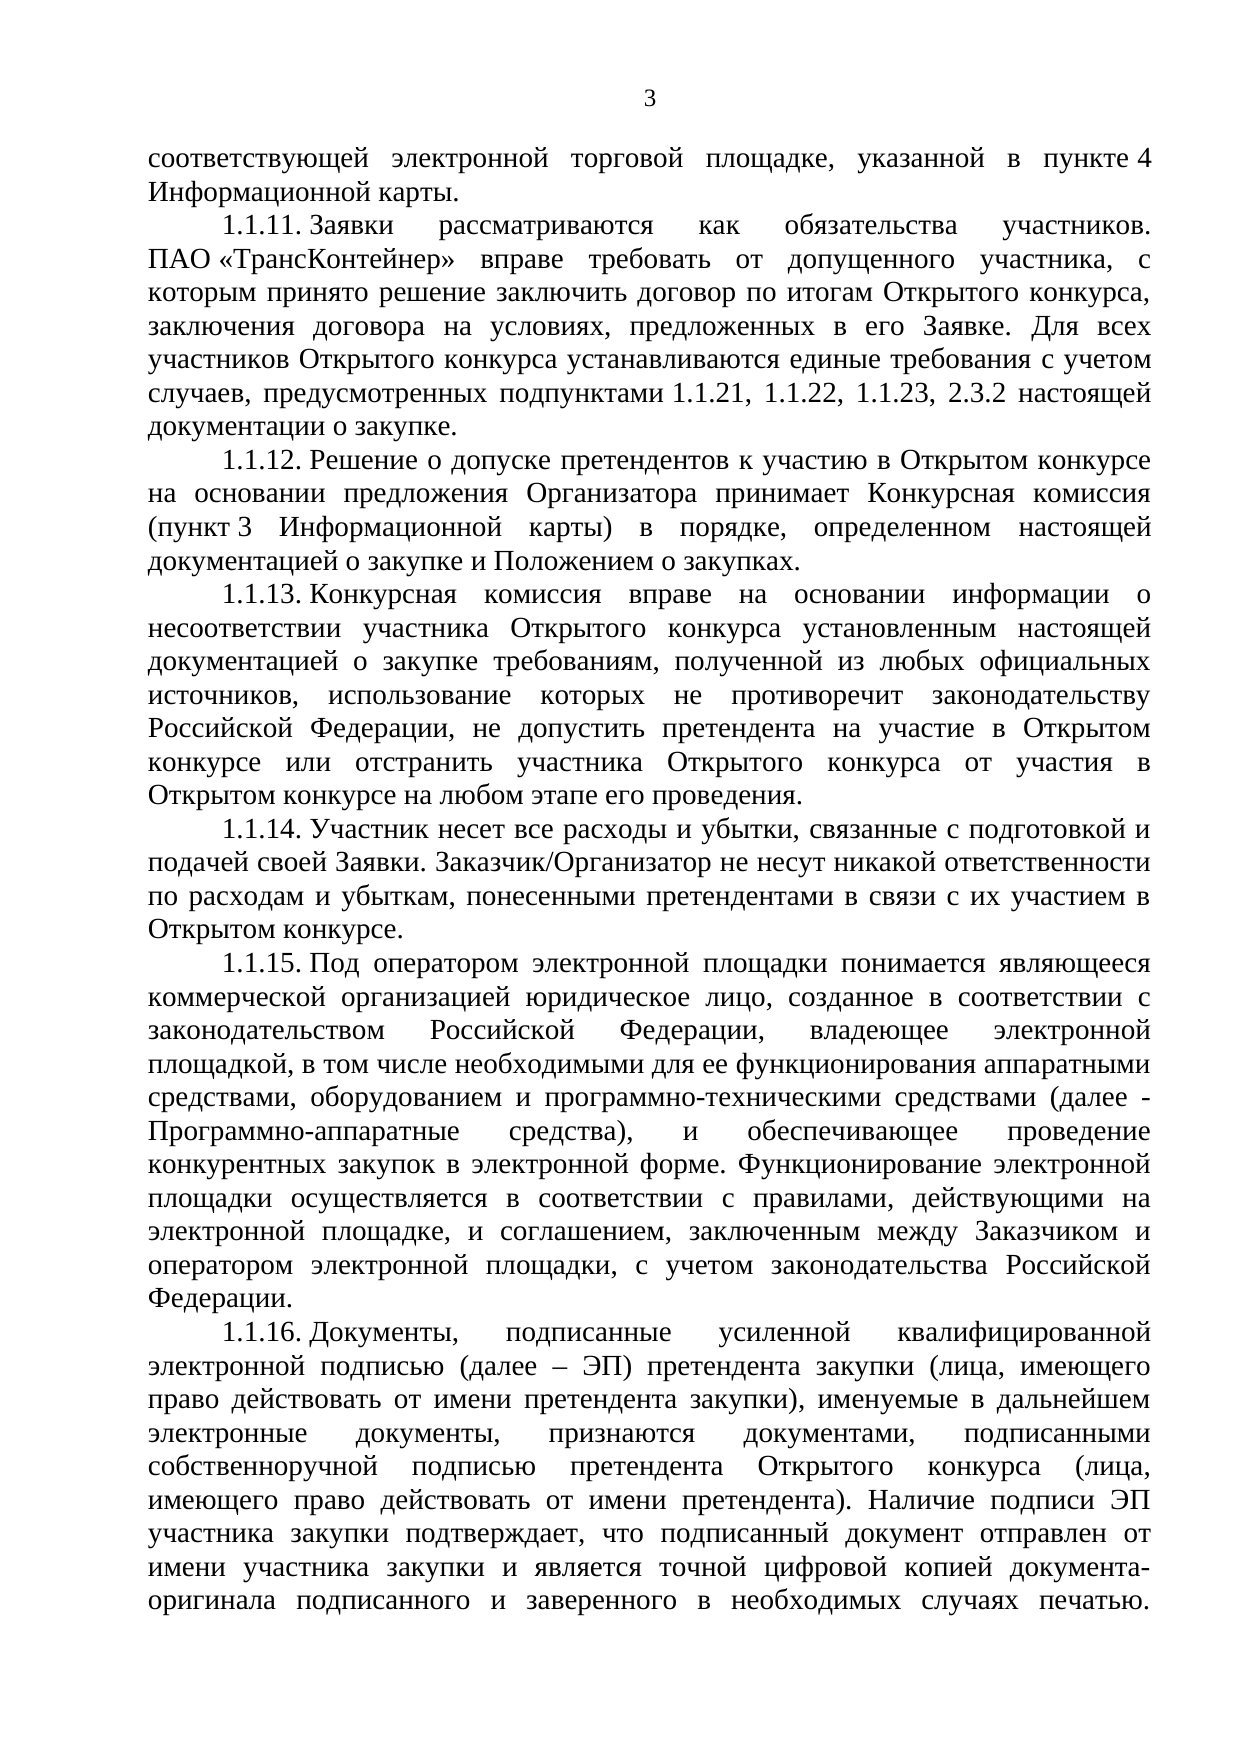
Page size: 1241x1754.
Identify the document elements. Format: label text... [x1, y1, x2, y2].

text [148, 140, 1152, 207]
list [148, 1314, 1152, 1616]
list Конкурсная комиссия вправе на основании информации о несоответствии участника Открытого конкурса установленным настоящей документацией о закупке требованиям, полученной из любых официальных источников, использование которых не противоречит законодательству Российской Федерации, не допустить претендента на участие в Открытом конкурсе или отстранить участника Открытого конкурса от участия в Открытом конкурсе на любом этапе его проведения. [148, 576, 1152, 811]
list Участник несет все расходы и убытки, связанные с подготовкой и подачей своей Заявки. Заказчик/Организатор не несут никакой ответственности по расходам и убыткам, понесенными претендентами в связи с их участием в Открытом конкурсе. [148, 811, 1152, 945]
list Решение о допуске претендентов к участию в Открытом конкурсе на основании предложения Организатора принимает Конкурсная комиссия (пункт 3 Информационной карты) в порядке, определенном настоящей документацией о закупке и Положением о закупках. [148, 442, 1152, 576]
list Заявки рассматриваются как обязательства участников. ПАО «ТрансКонтейнер» вправе требовать от допущенного участника, с которым принято решение заключить договор по итогам Открытого конкурса, заключения договора на условиях, предложенных в его Заявке. Для всех участников Открытого конкурса устанавливаются единые требования с учетом случаев, предусмотренных подпунктами 1.1.21, 1.1.22, 1.1.23, 2.3.2 настоящей документации о закупке. [148, 207, 1152, 442]
list Под оператором электронной площадки понимается являющееся коммерческой организацией юридическое лицо, созданное в соответствии с законодательством Российской Федерации, владеющее электронной площадкой, в том числе необходимыми для ее функционирования аппаратными средствами, оборудованием и программно-техническими средствами (далее - Программно-аппаратные средства), и обеспечивающее проведение конкурентных закупок в электронной форме. Функционирование электронной площадки осуществляется в соответствии с правилами, действующими на электронной площадке, и соглашением, заключенным между Заказчиком и оператором электронной площадки, с учетом законодательства Российской Федерации. [148, 945, 1152, 1314]
